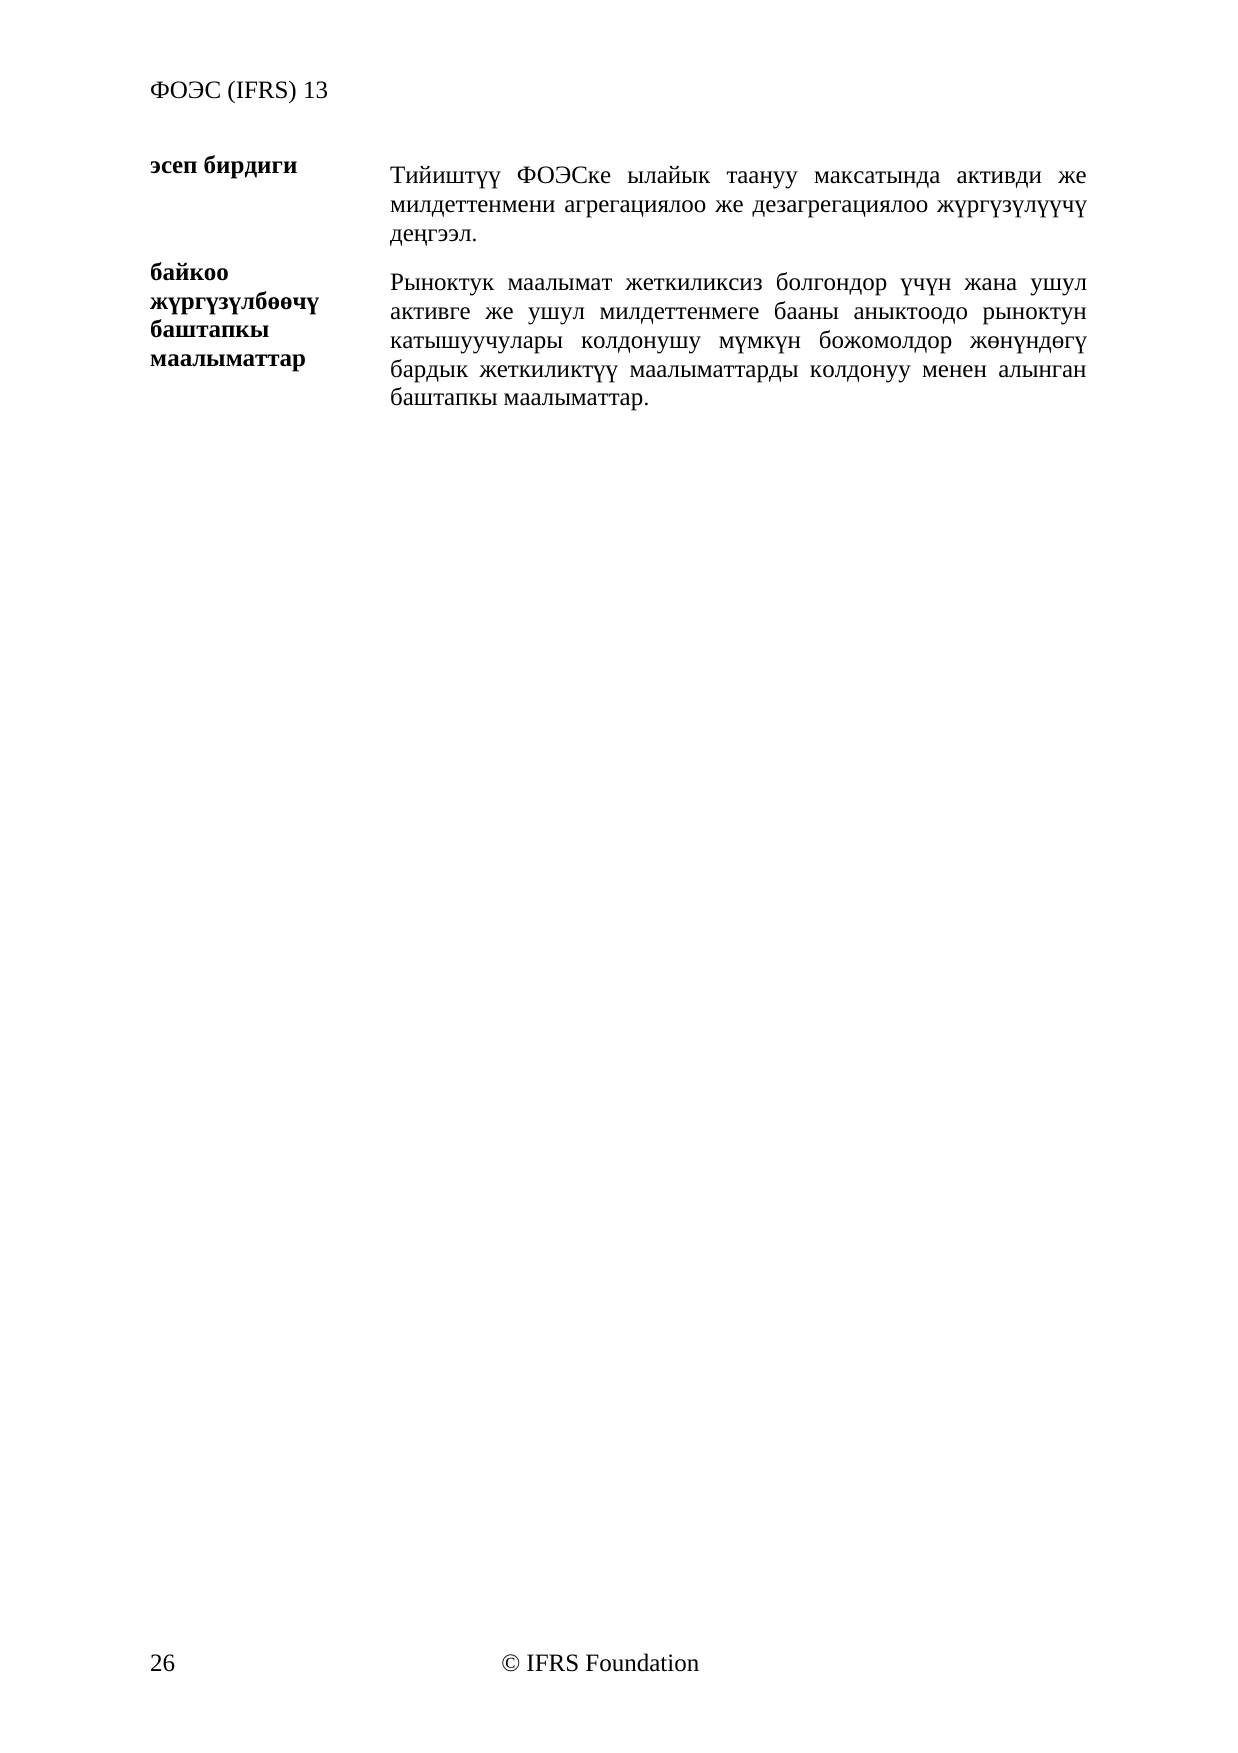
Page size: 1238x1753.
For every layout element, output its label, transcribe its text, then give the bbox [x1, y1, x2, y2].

table_cell Рыноктук маалымат жеткиликсиз болгондор үчүн жана ушул активге же ушул милдеттенмеге бааны аныктоодо рыноктун катышуучулары колдонушу мүмкүн божомолдор жөнүндөгү бардык жеткиликтүү маалыматтарды колдонуу менен алынган баштапкы маалыматтар. [379, 257, 1099, 422]
table_cell байкоо жүргүзүлбөөчү баштапкы маалыматтар [139, 257, 379, 422]
table_cell Тийиштүү ФОЭСке ылайык таануу максатында активди же милдеттенмени агрегациялоо же дезагрегациялоо жүргүзүлүүчү деңгээл. [379, 150, 1099, 257]
table_cell эсеп бирдиги [139, 150, 379, 257]
